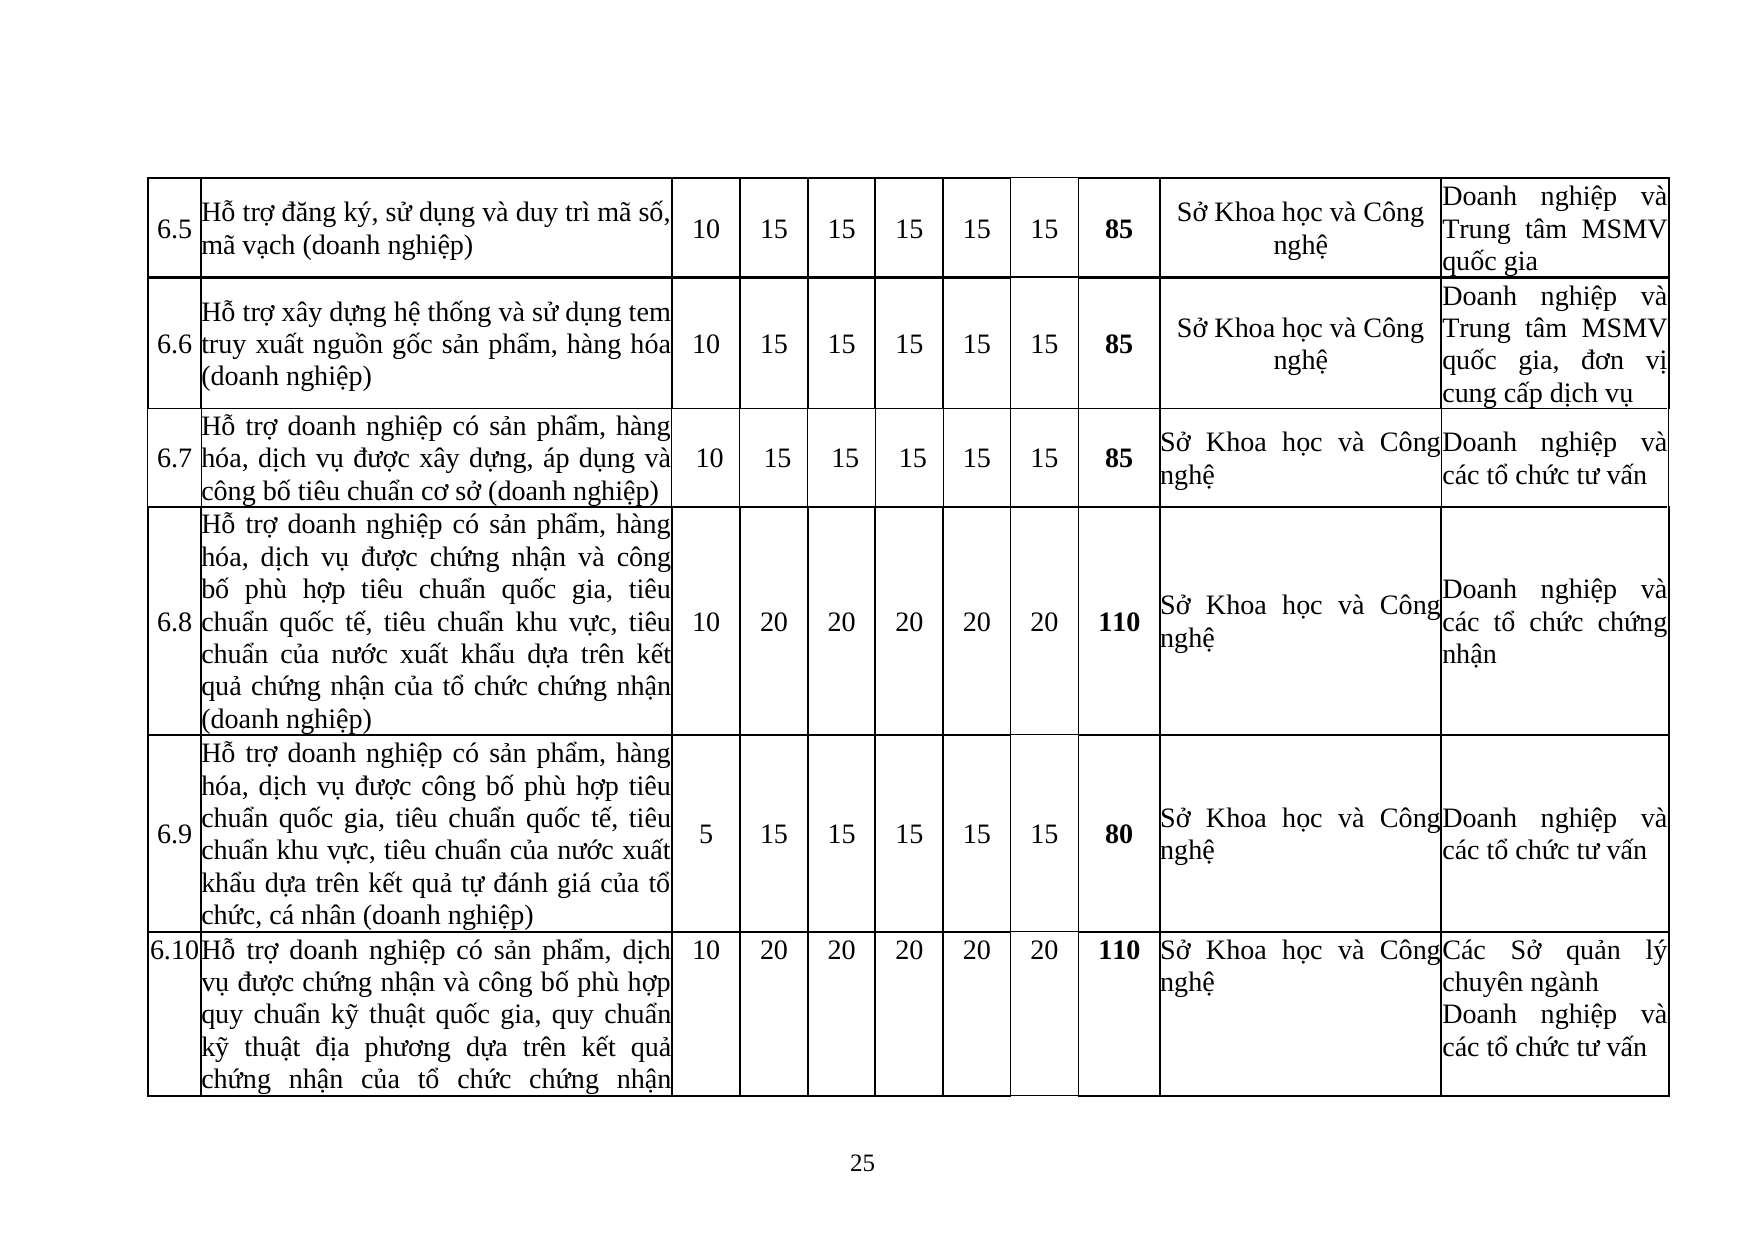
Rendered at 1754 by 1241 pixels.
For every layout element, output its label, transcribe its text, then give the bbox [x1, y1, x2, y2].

table_cell 20 [876, 933, 942, 1095]
table_cell Hỗ trợ doanh nghiệp có sản phẩm, hàng hóa, dịch vụ được chứng nhận và công bố phù hợp tiêu chuẩn quốc gia, tiêu chuẩn quốc tế, tiêu chuẩn khu vực, tiêu chuẩn của nước xuất khẩu dựa trên kết quả chứng nhận của tổ chức chứng nhận (doanh nghiệp) [202, 508, 671, 734]
table_cell 10 [673, 508, 739, 734]
table_cell 6.10 [149, 933, 200, 1095]
table_cell Doanh nghiệp và các tổ chức chứng nhận [1442, 506, 1668, 734]
table_cell 6.8 [149, 508, 200, 734]
table_cell 85 [1079, 279, 1159, 408]
table_cell 15 [809, 179, 874, 276]
table_cell 15 [1011, 278, 1078, 408]
table_cell 15 [1011, 178, 1078, 276]
table_cell Doanh nghiệp và các tổ chức tư vấn [1442, 736, 1668, 931]
table_cell Doanh nghiệp và các tổ chức tư vấn [1442, 408, 1668, 506]
table_cell 6.7 [148, 409, 201, 506]
table_cell 15 [741, 736, 807, 931]
table_cell 10 [672, 409, 739, 506]
table_cell 15 [944, 179, 1010, 276]
table_cell 15 [740, 409, 807, 506]
table_cell 15 [944, 409, 1010, 506]
table_cell Sở Khoa học và Công nghệ [1161, 409, 1441, 506]
table_cell 20 [809, 933, 874, 1095]
table_cell 10 [673, 179, 739, 276]
table_cell Sở Khoa học và Công nghệ [1161, 736, 1440, 931]
table_cell 15 [944, 736, 1010, 931]
table_cell 5 [673, 736, 739, 931]
table_cell 6.9 [149, 736, 200, 931]
table_cell Doanh nghiệp và Trung tâm MSMV quốc gia, đơn vị cung cấp dịch vụ [1442, 279, 1668, 408]
table_cell 110 [1079, 933, 1159, 1095]
table_cell 20 [944, 933, 1010, 1095]
table_cell Sở Khoa học và Công nghệ [1161, 508, 1440, 734]
table_cell 15 [876, 409, 943, 506]
table_cell 15 [809, 736, 874, 931]
table_cell 20 [809, 508, 874, 734]
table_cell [1161, 933, 1440, 1095]
table_cell 15 [1011, 735, 1078, 931]
table_cell 20 [1011, 932, 1078, 1095]
table_cell 15 [1011, 409, 1078, 506]
table_cell Hỗ trợ đăng ký, sử dụng và duy trì mã số, mã vạch (doanh nghiệp) [202, 179, 671, 276]
table_cell 15 [809, 279, 874, 408]
table_cell 20 [741, 508, 807, 734]
table_cell Hỗ trợ doanh nghiệp có sản phẩm, hàng hóa, dịch vụ được công bố phù hợp tiêu chuẩn quốc gia, tiêu chuẩn quốc tế, tiêu chuẩn khu vực, tiêu chuẩn của nước xuất khẩu dựa trên kết quả tự đánh giá của tổ chức, cá nhân (doanh nghiệp) [202, 736, 671, 931]
table_cell 15 [741, 179, 807, 276]
table_cell 10 [673, 279, 739, 408]
table_cell 15 [876, 736, 942, 931]
table_cell 20 [1011, 508, 1078, 734]
table_cell Hỗ trợ doanh nghiệp có sản phẩm, hàng hóa, dịch vụ được xây dựng, áp dụng và công bố tiêu chuẩn cơ sở (doanh nghiệp) [202, 409, 671, 506]
table_cell Sở Khoa học và Công nghệ [1161, 279, 1440, 408]
table_cell Hỗ trợ xây dựng hệ thống và sử dụng tem truy xuất nguồn gốc sản phẩm, hàng hóa (doanh nghiệp) [202, 279, 671, 408]
table_cell 6.5 [149, 179, 200, 276]
table_cell 15 [876, 279, 942, 408]
table_cell 20 [944, 508, 1010, 734]
table_cell 15 [944, 279, 1010, 408]
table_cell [202, 933, 671, 1095]
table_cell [1161, 179, 1440, 276]
table_cell 80 [1079, 736, 1159, 931]
table_cell Doanh nghiệp và Trung tâm MSMV quốc gia [1442, 179, 1668, 276]
table_cell 15 [876, 179, 942, 276]
table_cell 15 [741, 279, 807, 408]
table_cell 85 [1079, 179, 1159, 276]
table_cell 110 [1079, 508, 1159, 734]
table_cell 20 [876, 508, 942, 734]
table_cell 20 [741, 933, 807, 1095]
table_cell 10 [673, 933, 739, 1095]
table_cell 85 [1079, 409, 1159, 506]
table_cell 6.6 [149, 279, 200, 408]
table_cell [1442, 933, 1668, 1095]
table_cell 15 [808, 409, 875, 506]
